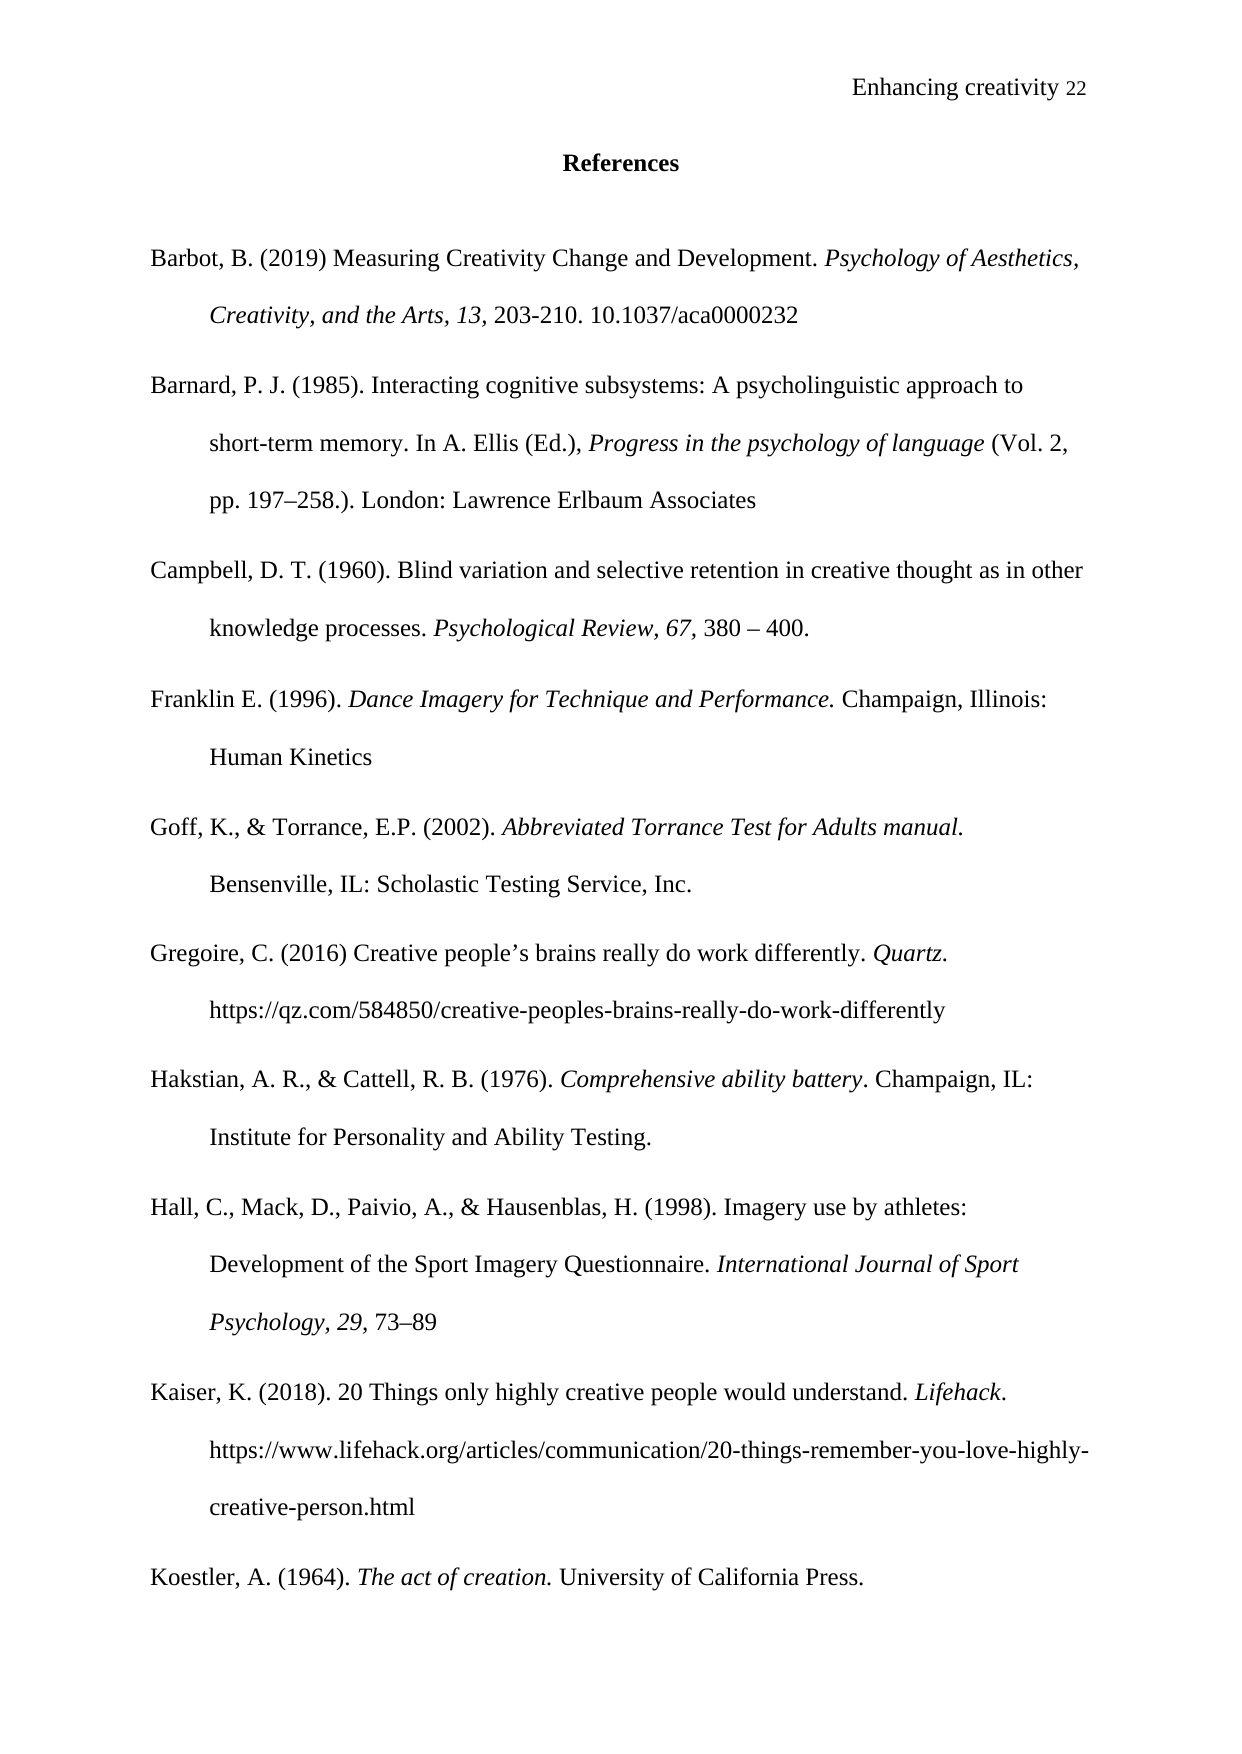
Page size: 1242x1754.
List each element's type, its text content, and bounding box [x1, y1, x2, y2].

text Franklin E. (1996). Dance Imagery for Technique and Performance. Champaign, Illinois: Human Kinetics [150, 684, 1053, 770]
text https://qz.com/584850/creative-peoples-brains-really-do-work-differently [209, 996, 1102, 1024]
text Gregoire, C. (2016) Creative people’s brains really do work differently. Quartz. [150, 938, 1102, 967]
text Kaiser, K. (2018). 20 Things only highly creative people would understand. Lifehack. https://www.lifehack.org/articles/communication/20-things-remember-you-love-highly- creative-person.html [150, 1377, 1095, 1521]
text References [558, 148, 683, 177]
text Barnard, P. J. (1985). Interacting cognitive subsystems: A psycholinguistic approach to short-term memory. In A. Ellis (Ed.), Progress in the psychology of language (Vol. 2, pp. 197–258.). London: Lawrence Erlbaum Associates [150, 371, 1074, 514]
text Hall, C., Mack, D., Paivio, A., & Hausenblas, H. (1998). Imagery use by athletes: Development of the Sport Imagery Questionnaire. International Journal of Sport Psychology, 29, 73–89 [150, 1192, 1024, 1336]
text Koestler, A. (1964). The act of creation. University of California Press. [150, 1562, 1102, 1591]
text Hakstian, A. R., & Cattell, R. B. (1976). Comprehensive ability battery. Champaign, IL: Institute for Personality and Ability Testing. [150, 1064, 1039, 1151]
text Bensenville, IL: Scholastic Testing Service, Inc. [209, 869, 1102, 898]
text Goff, K., & Torrance, E.P. (2002). Abbreviated Torrance Test for Adults manual. [150, 812, 1102, 840]
text Barbot, B. (2019) Measuring Creativity Change and Development. Psychology of Aesthetics, Creativity, and the Arts, 13, 203-210. 10.1037/aca0000232 [150, 243, 1085, 329]
text Campbell, D. T. (1960). Blind variation and selective retention in creative thought as in other knowledge processes. Psychological Review, 67, 380 – 400. [150, 556, 1088, 642]
